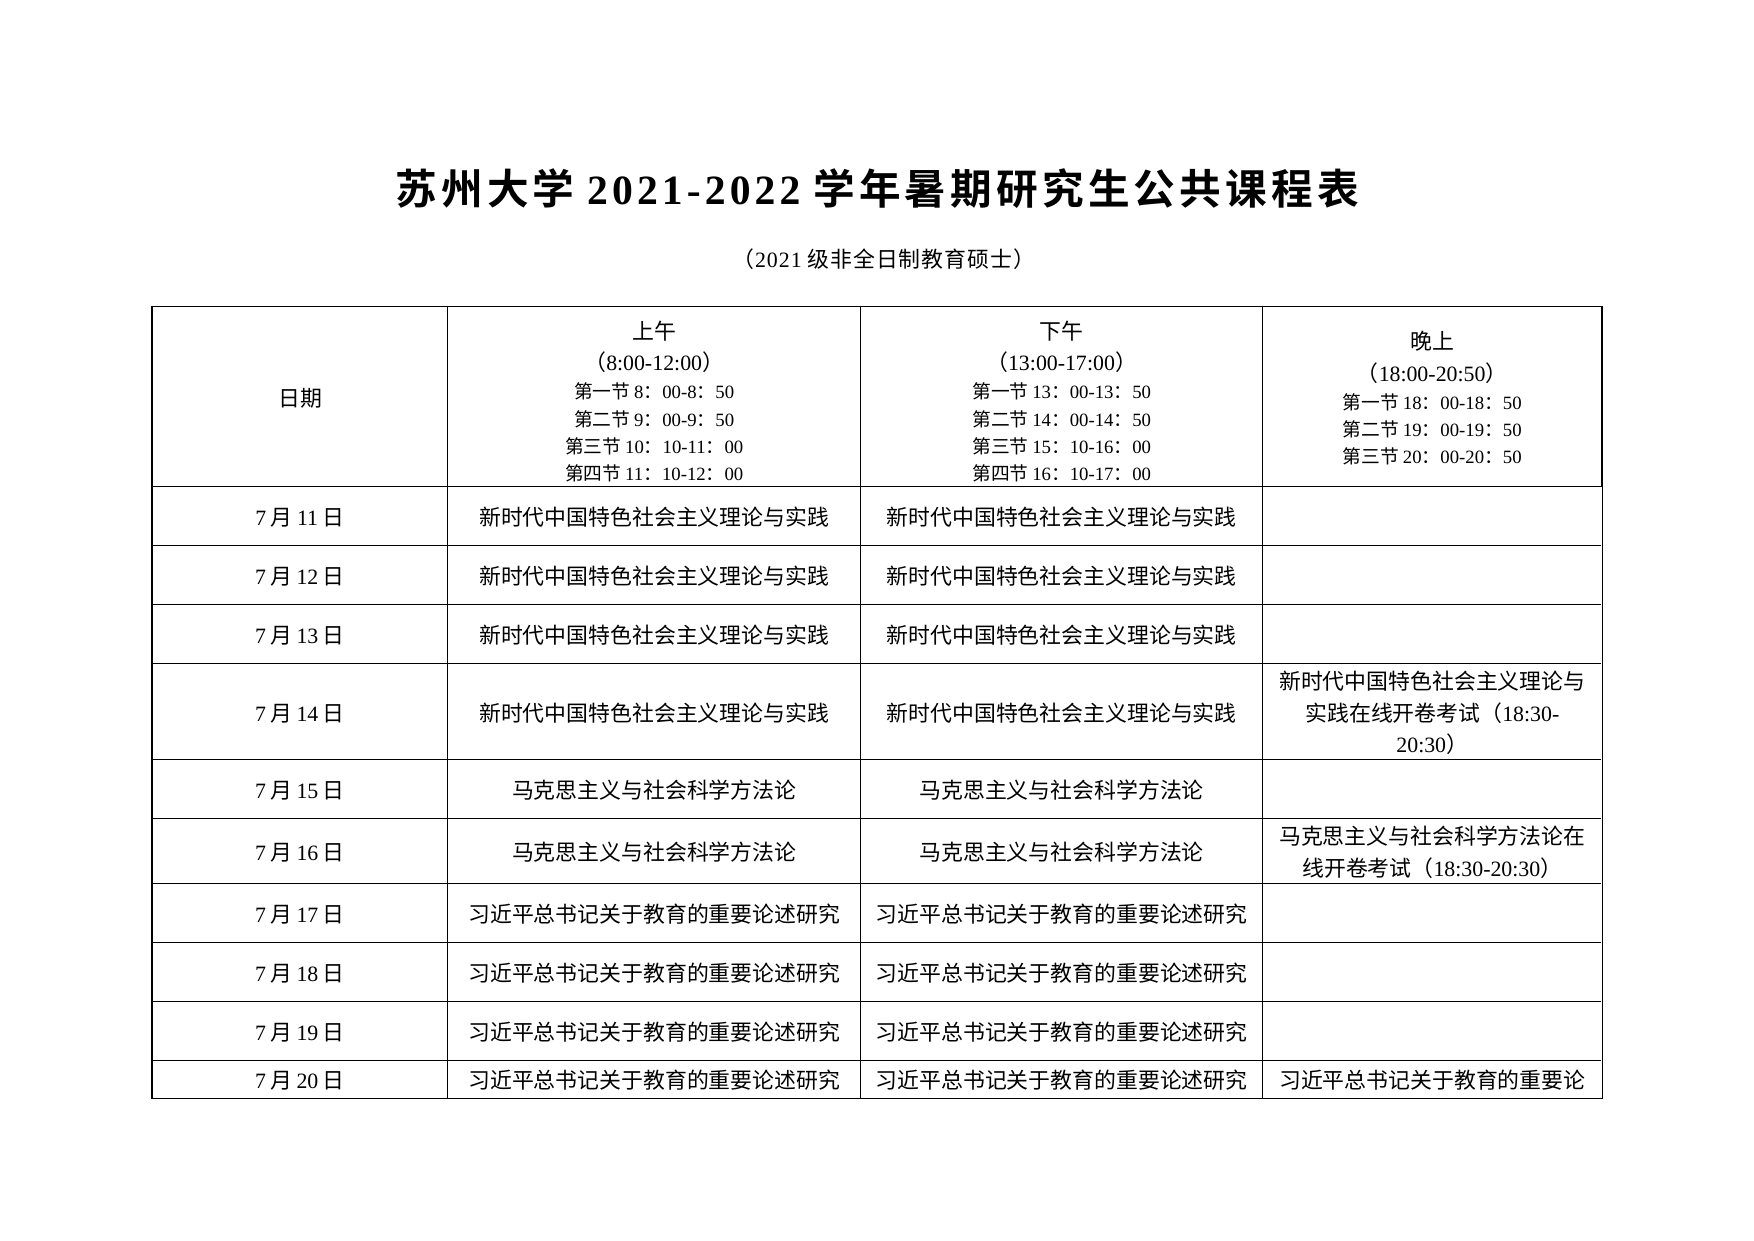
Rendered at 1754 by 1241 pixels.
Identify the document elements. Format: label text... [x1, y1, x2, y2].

table_cell 7月17日 [153, 884, 447, 942]
table_cell 7月13日 [153, 605, 447, 663]
table_cell 新时代中国特色社会主义理论与实践 [861, 605, 1262, 663]
table_cell 7月15日 [153, 760, 447, 818]
table_cell 马克思主义与社会科学方法论 [448, 819, 860, 882]
table_cell 习近平总书记关于教育的重要论述研究 [861, 884, 1262, 942]
table_cell 7月16日 [153, 819, 447, 882]
table_cell 习近平总书记关于教育的重要论述研究 [861, 1061, 1262, 1098]
table_cell 新时代中国特色社会主义理论与实践在线开卷考试（18:30-20:30） [1263, 663, 1602, 759]
table_cell 新时代中国特色社会主义理论与实践 [448, 487, 860, 545]
table_cell 习近平总书记关于教育的重要论述研究在线开卷考试（18:30-20:30） [1263, 1060, 1602, 1098]
table_header 日期 [153, 307, 447, 486]
table_cell [1263, 1001, 1602, 1060]
table_header 下午 （13:00-17:00） 第一节13：00-13：50 第二节14：00-14：50 第三节15：10-16：00 第四节16：10-17：00 [861, 307, 1262, 486]
table_cell 习近平总书记关于教育的重要论述研究 [448, 884, 860, 942]
table_cell 马克思主义与社会科学方法论 [861, 760, 1262, 818]
table_cell [1263, 487, 1602, 545]
table_cell 习近平总书记关于教育的重要论述研究 [861, 1002, 1262, 1060]
table_cell 7月12日 [153, 546, 447, 604]
table_cell 习近平总书记关于教育的重要论述研究 [448, 1002, 860, 1060]
text 苏州大学2021-2022学年暑期研究生公共课程表 [150, 156, 1604, 217]
table_cell 新时代中国特色社会主义理论与实践 [861, 546, 1262, 604]
table_cell [1263, 545, 1602, 604]
table_cell [1263, 604, 1602, 663]
table_cell 习近平总书记关于教育的重要论述研究 [448, 943, 860, 1001]
table_header 上午 （8:00-12:00） 第一节8：00-8：50 第二节9：00-9：50 第三节10：10-11：00 第四节11：10-12：00 [448, 307, 860, 486]
text （2021级非全日制教育硕士） [150, 242, 1604, 273]
table_cell 马克思主义与社会科学方法论在线开卷考试（18:30-20:30） [1263, 818, 1602, 882]
table_cell 7月11日 [153, 487, 447, 545]
table_cell 习近平总书记关于教育的重要论述研究 [448, 1061, 860, 1098]
table_cell 7月19日 [153, 1002, 447, 1060]
table_cell 马克思主义与社会科学方法论 [861, 819, 1262, 882]
table_cell 新时代中国特色社会主义理论与实践 [861, 487, 1262, 545]
table_cell [1263, 942, 1602, 1001]
table_cell 马克思主义与社会科学方法论 [448, 760, 860, 818]
table_cell [1263, 883, 1602, 942]
table_cell 习近平总书记关于教育的重要论述研究 [861, 943, 1262, 1001]
table_cell 新时代中国特色社会主义理论与实践 [448, 664, 860, 759]
table_cell 7月20日 [153, 1061, 447, 1098]
table_header 晚上 （18:00-20:50） 第一节18：00-18：50 第二节19：00-19：50 第三节20：00-20：50 [1263, 307, 1601, 486]
table_cell 7月14日 [153, 664, 447, 759]
table_cell 7月18日 [153, 943, 447, 1001]
table_cell [1263, 759, 1602, 818]
table_cell 新时代中国特色社会主义理论与实践 [861, 664, 1262, 759]
table_cell 新时代中国特色社会主义理论与实践 [448, 605, 860, 663]
table_cell 新时代中国特色社会主义理论与实践 [448, 546, 860, 604]
